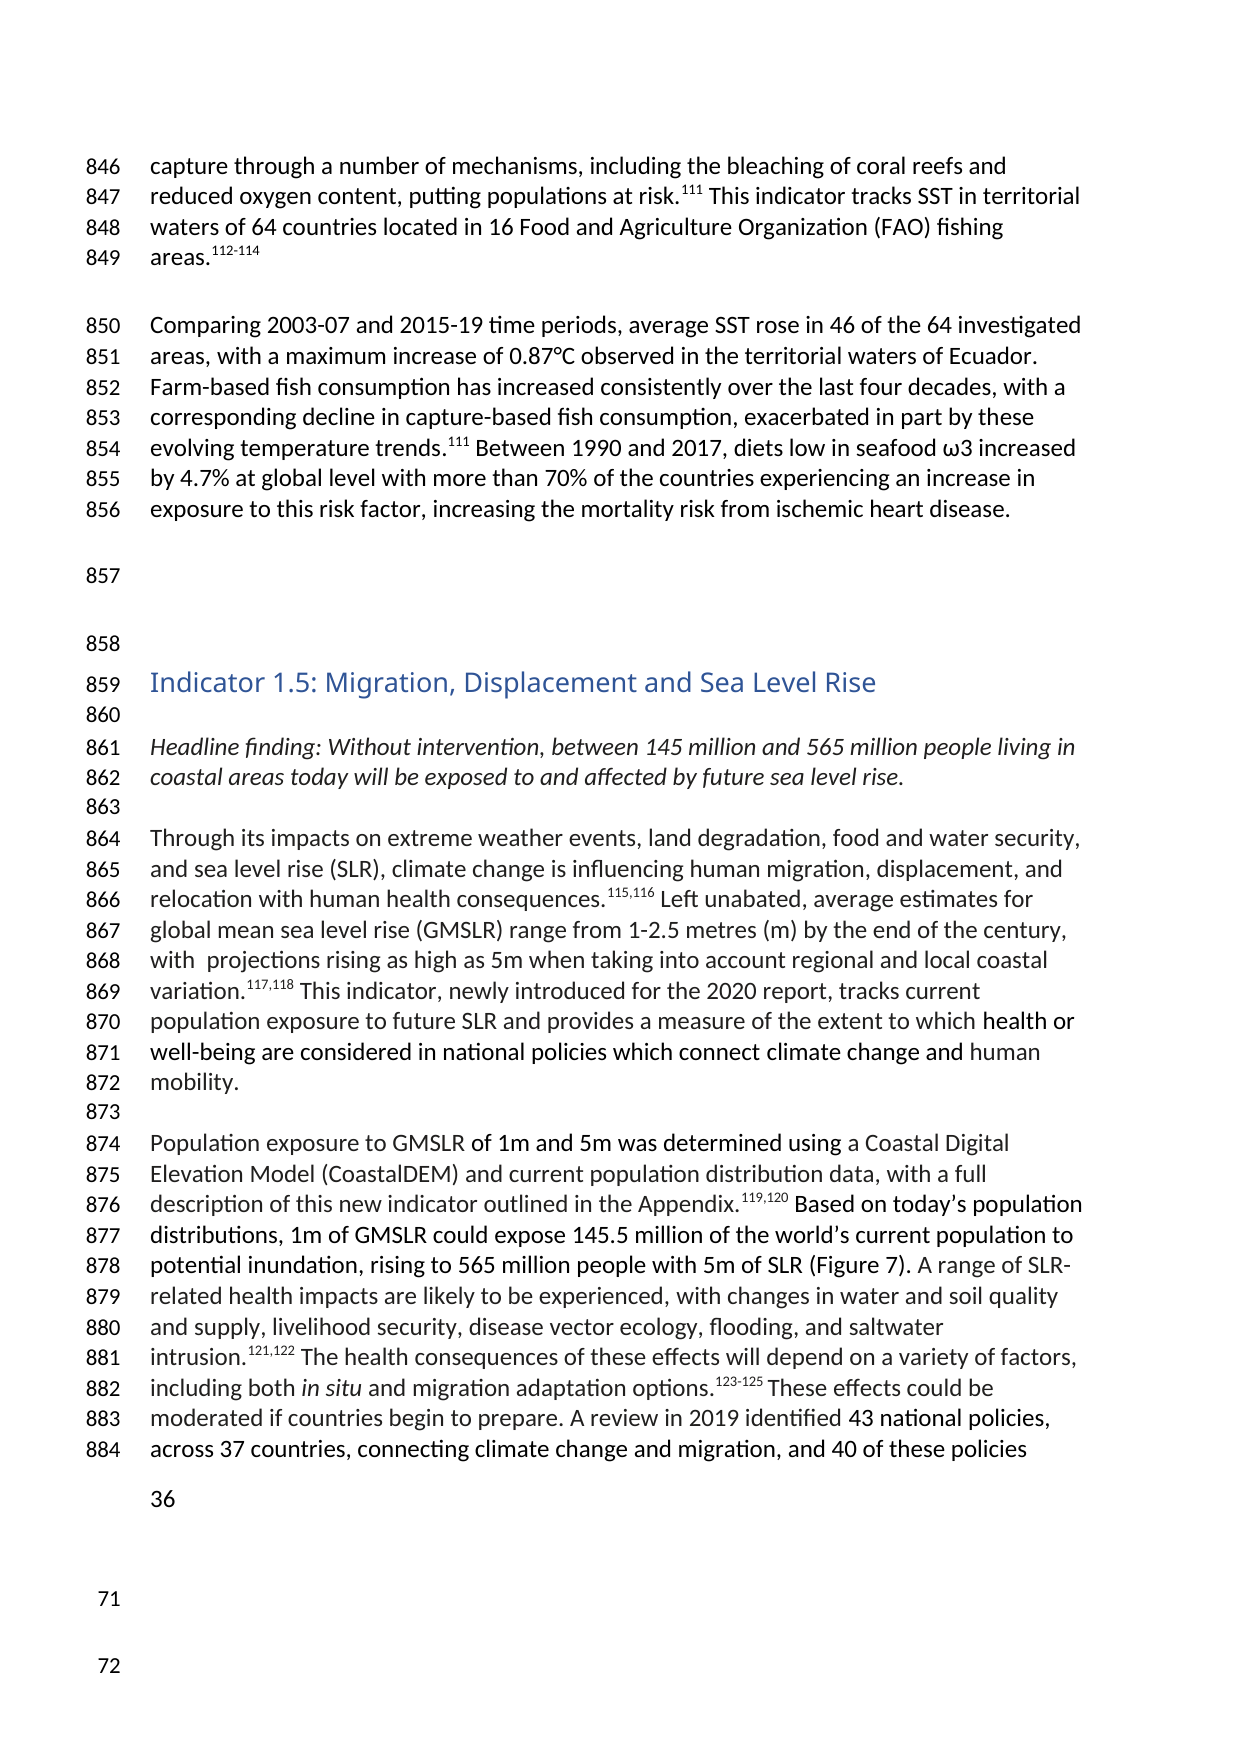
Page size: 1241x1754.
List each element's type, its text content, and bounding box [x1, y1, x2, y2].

text Through its impacts on extreme weather events, land degradation, food and water security, and sea level rise (SLR), climate change is influencing human migration, displacement, and relocation with human health consequences.115,116 Left unabated, average estimates for global mean sea level rise (GMSLR) range from 1-2.5 metres (m) by the end of the century, with projections rising as high as 5m when taking into account regional and local coastal variation.117,118 This indicator, newly introduced for the 2020 report, tracks current population exposure to future SLR and provides a measure of the extent to which health or well-being are considered in national policies which connect climate change and human mobility. [150, 822, 1090, 1097]
text Headline finding: Without intervention, between 145 million and 565 million people living in coastal areas today will be exposed to and affected by future sea level rise. [150, 731, 1090, 792]
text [150, 150, 1090, 272]
text Comparing 2003-07 and 2015-19 time periods, average SST rose in 46 of the 64 investigated areas, with a maximum increase of 0.87°C observed in the territorial waters of Ecuador. Farm-based fish consumption has increased consistently over the last four decades, with a corresponding decline in capture-based fish consumption, exacerbated in part by these evolving temperature trends.111 Between 1990 and 2017, diets low in seafood ω3 increased by 4.7% at global level with more than 70% of the countries experiencing an increase in exposure to this risk factor, increasing the mortality risk from ischemic heart disease. [150, 309, 1090, 523]
subtitle Indicator 1.5: Migration, Displacement and Sea Level Rise [150, 663, 1090, 700]
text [150, 1128, 1090, 1463]
